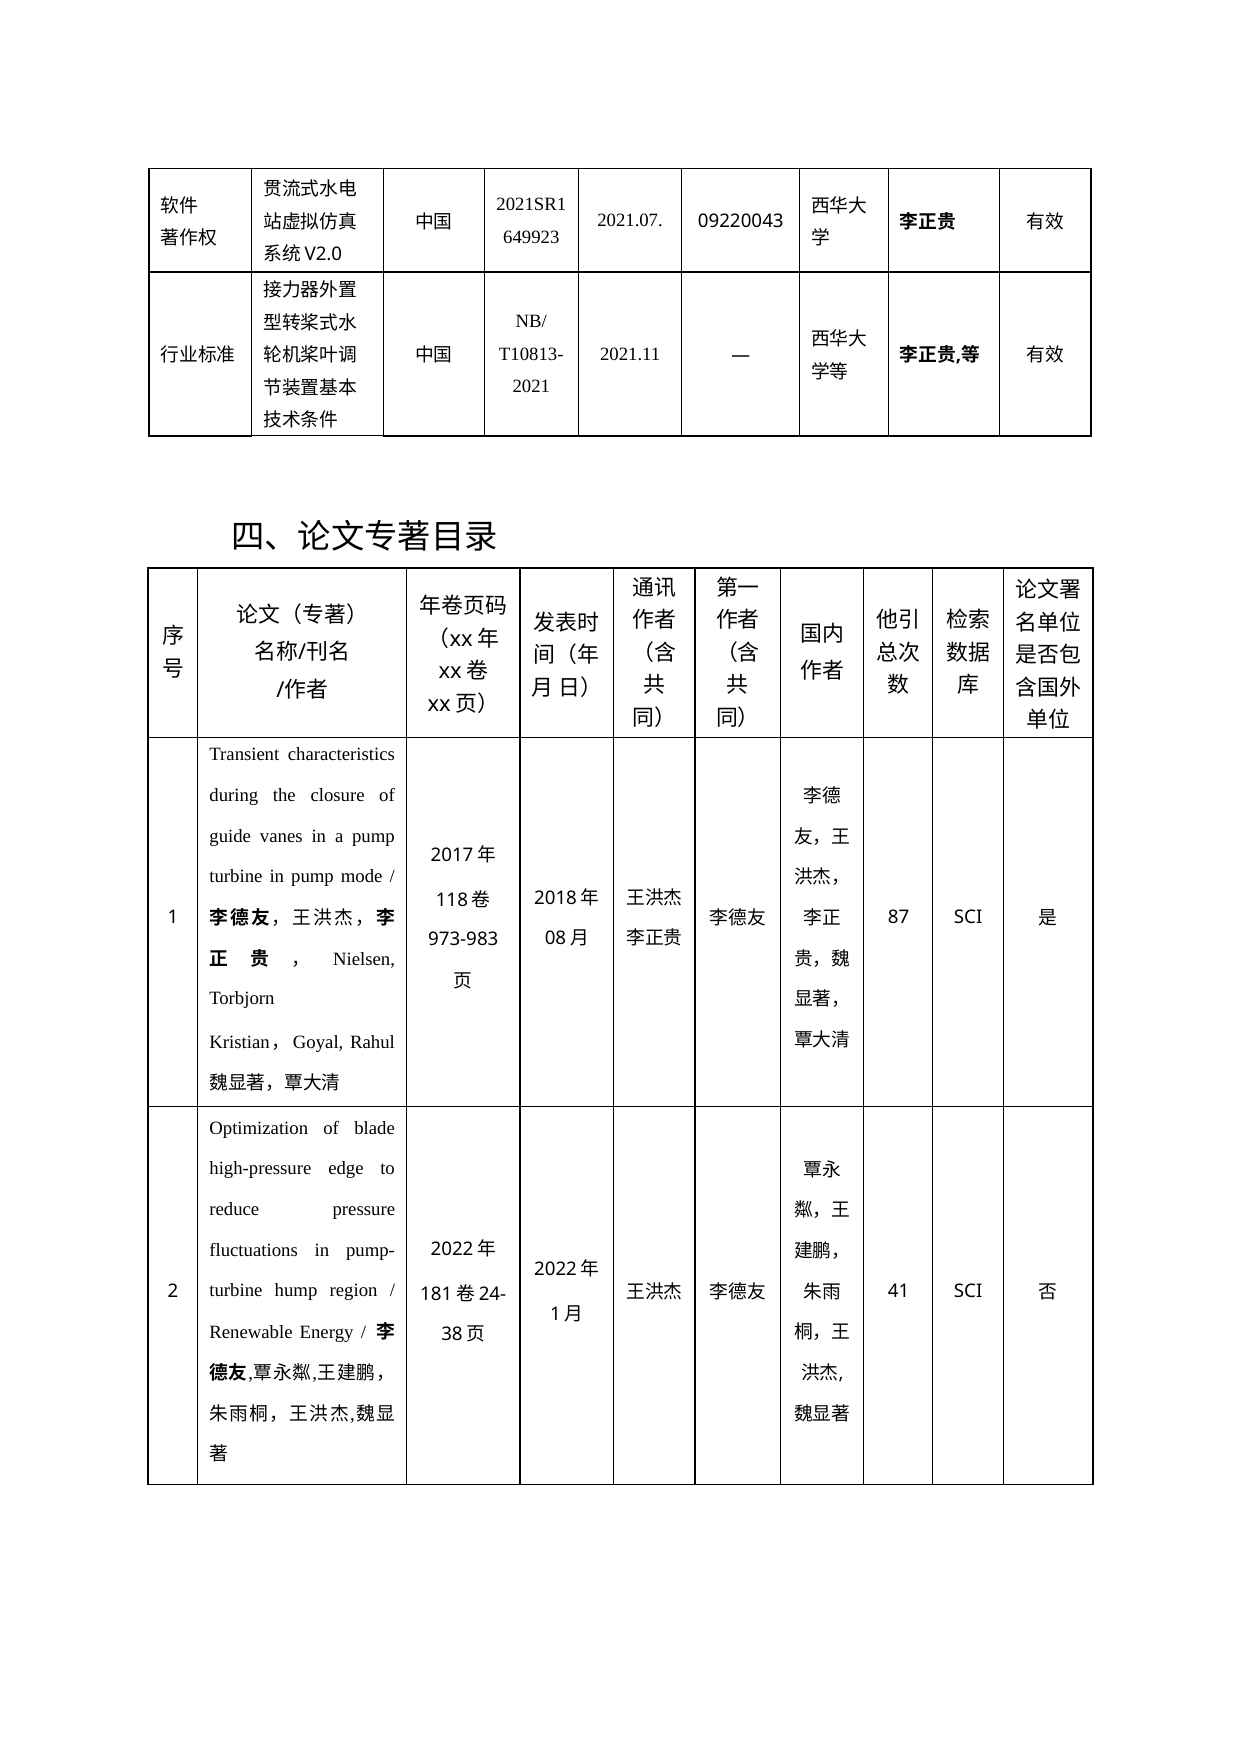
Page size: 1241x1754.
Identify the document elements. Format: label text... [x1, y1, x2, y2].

table_cell SCI [933, 1107, 1003, 1484]
table_cell 2017年 118卷973-983页 [407, 738, 519, 1106]
table_cell 是 [1004, 738, 1092, 1106]
table_header 第一作者（含共同） [696, 569, 780, 737]
list 论文专著目录 [187, 502, 902, 567]
table_header 论文（专著） 名称/刊名 /作者 [198, 569, 406, 737]
table_cell 李德友 [696, 738, 780, 1106]
table_cell 有效 [1000, 169, 1090, 271]
table_header 序号 [149, 569, 197, 737]
table_cell 王洪杰李正贵 [614, 738, 694, 1106]
table_cell 否 [1004, 1107, 1092, 1484]
table_cell Transient characteristics during the closure of guide vanes in a pump turbine in pump mode /李德友，王洪杰，李正贵，Nielsen, Torbjorn Kristian，Goyal, Rahul魏显著，覃大清 [198, 738, 406, 1106]
table_cell 中国 [384, 169, 484, 271]
table_header 他引总次数 [864, 569, 932, 737]
table_header 检索数据库 [933, 569, 1003, 737]
table_cell 西华大学 [800, 169, 888, 271]
table_cell SCI [933, 738, 1003, 1106]
table_header 论文署名单位是否包含国外单位 [1004, 569, 1092, 737]
table_cell 西华大学等 [800, 273, 888, 435]
table_cell 2018年08月 [521, 738, 613, 1106]
table_cell 有效 [1000, 273, 1090, 435]
table_cell NB/T10813-2021 [485, 273, 578, 435]
table_cell 软件 著作权 [150, 169, 251, 271]
table_cell 接力器外置型转桨式水轮机桨叶调节装置基本技术条件 [252, 273, 383, 435]
table_cell 87 [864, 738, 932, 1106]
table_cell — [682, 273, 799, 435]
table_cell 李正贵 [889, 169, 999, 271]
table_header 国内 作者 [781, 569, 863, 737]
table_header 发表时间（年月 日） [521, 569, 613, 737]
table_cell 中国 [384, 273, 484, 435]
table_cell 覃永粼，王建鹏，朱雨桐，王洪杰,魏显著 [781, 1107, 863, 1484]
table_header 年卷页码 （xx年xx卷 xx页） [407, 569, 519, 737]
table_cell 2021.07. [579, 169, 681, 271]
table_cell 09220043 [682, 169, 799, 271]
table_header 通讯作者（含共同） [614, 569, 694, 737]
table_cell 李德友，王洪杰，李正贵，魏显著，覃大清 [781, 738, 863, 1106]
table_cell 王洪杰 [614, 1107, 694, 1484]
table_cell 2022年 181卷24-38页 [407, 1107, 519, 1484]
table_cell 2 [149, 1107, 197, 1484]
table_cell 李正贵,等 [889, 273, 999, 435]
table_cell 李德友 [696, 1107, 780, 1484]
table_cell 行业标准 [150, 273, 251, 435]
table_cell 2021.11 [579, 273, 681, 435]
table_cell 贯流式水电站虚拟仿真系统V2.0 [252, 169, 383, 271]
table_cell 1 [149, 738, 197, 1106]
table_cell 2022年 1月 [521, 1107, 613, 1484]
table_cell 41 [864, 1107, 932, 1484]
table_cell 2021SR1649923 [485, 169, 578, 271]
table_cell Optimization of blade high-pressure edge to reduce pressure fluctuations in pump-turbine hump region / Renewable Energy / 李德友,覃永粼,王建鹏，朱雨桐，王洪杰,魏显著 [198, 1107, 406, 1484]
